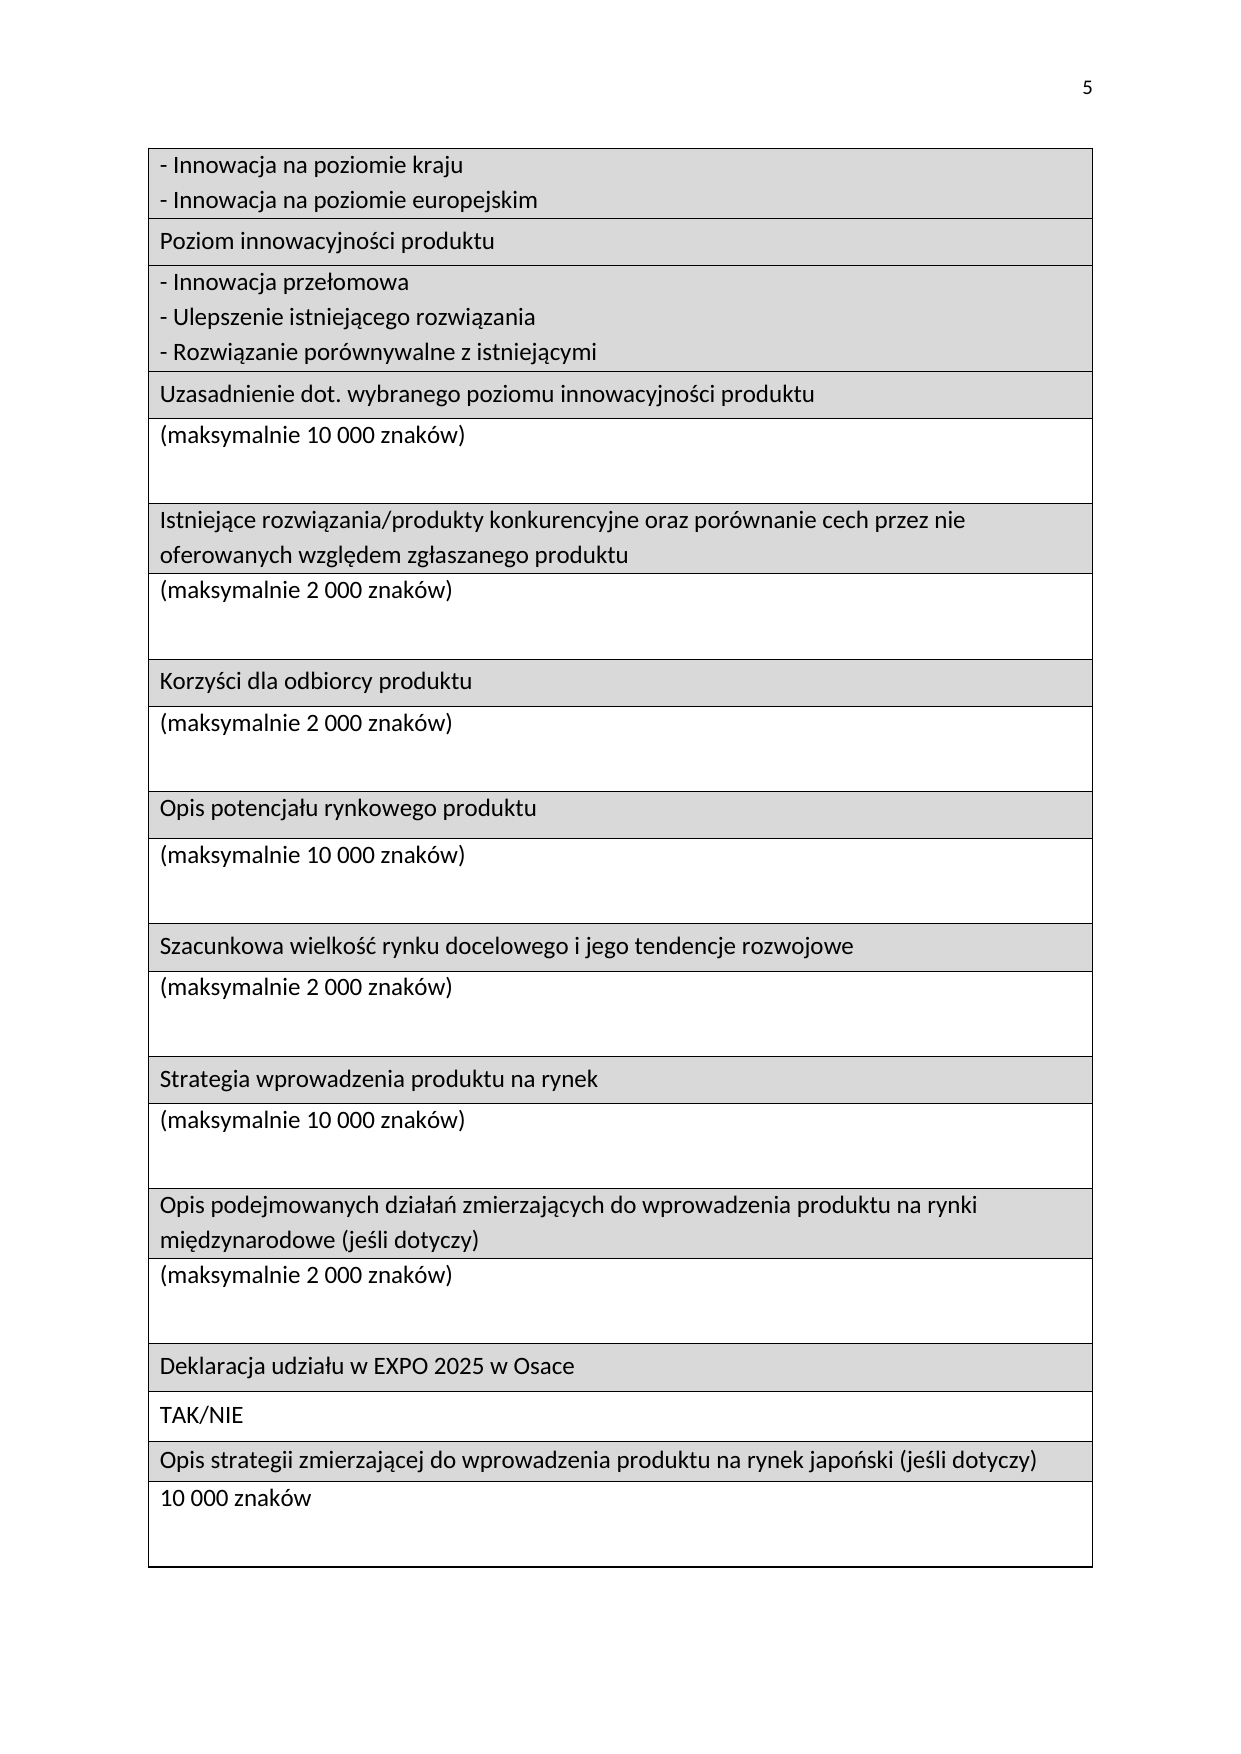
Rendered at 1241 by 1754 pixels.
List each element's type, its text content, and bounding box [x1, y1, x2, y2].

table_cell Deklaracja udziału w EXPO 2025 w Osace [149, 1344, 1092, 1391]
table_cell TAK/NIE [149, 1392, 1092, 1441]
table_cell (maksymalnie 10 000 znaków) [149, 1104, 1092, 1188]
table_cell Istniejące rozwiązania/produkty konkurencyjne oraz porównanie cech przez nie oferowanych względem zgłaszanego produktu [149, 504, 1092, 573]
table_cell (maksymalnie 2 000 znaków) [149, 574, 1092, 658]
table_cell Szacunkowa wielkość rynku docelowego i jego tendencje rozwojowe [149, 924, 1092, 971]
table_cell Strategia wprowadzenia produktu na rynek [149, 1057, 1092, 1103]
table_cell Uzasadnienie dot. wybranego poziomu innowacyjności produktu [149, 372, 1092, 418]
table_cell - Innowacja przełomowa - Ulepszenie istniejącego rozwiązania - Rozwiązanie porównywalne z istniejącymi [149, 266, 1092, 371]
table_cell Opis podejmowanych działań zmierzających do wprowadzenia produktu na rynki międzynarodowe (jeśli dotyczy) [149, 1189, 1092, 1258]
table_cell Korzyści dla odbiorcy produktu [149, 660, 1092, 706]
table_cell Opis strategii zmierzającej do wprowadzenia produktu na rynek japoński (jeśli dotyczy) [149, 1442, 1092, 1481]
table_cell (maksymalnie 2 000 znaków) [149, 1259, 1092, 1343]
table_cell (maksymalnie 10 000 znaków) [149, 839, 1092, 923]
table_cell Opis potencjału rynkowego produktu [149, 792, 1092, 838]
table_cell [149, 149, 1092, 218]
table_cell (maksymalnie 2 000 znaków) [149, 707, 1092, 791]
table_cell (maksymalnie 10 000 znaków) [149, 419, 1092, 503]
table_cell 10 000 znaków [149, 1482, 1092, 1566]
table_cell Poziom innowacyjności produktu [149, 219, 1092, 265]
table_cell (maksymalnie 2 000 znaków) [149, 972, 1092, 1056]
